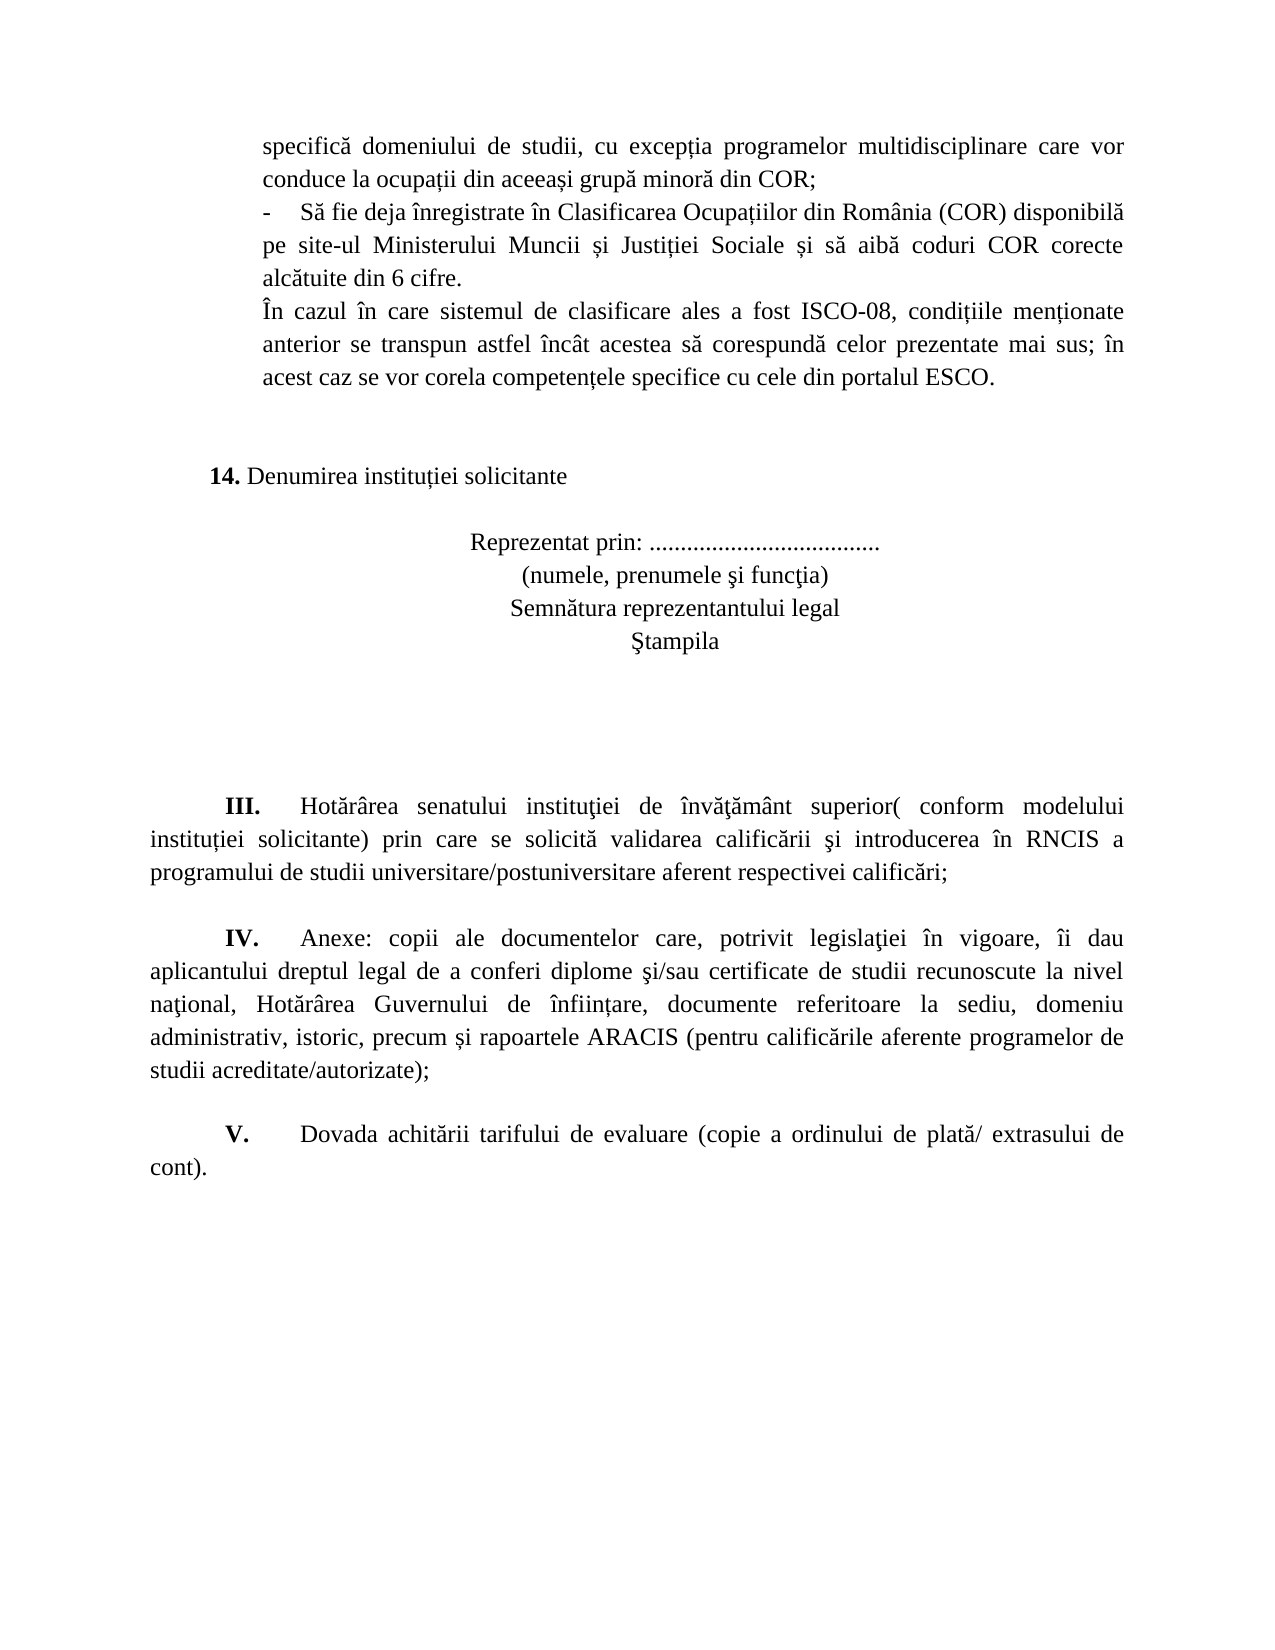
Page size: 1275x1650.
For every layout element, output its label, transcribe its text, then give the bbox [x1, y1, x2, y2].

text Ştampila [150, 626, 1125, 654]
list Anexe: copii ale documentelor care, potrivit legislaţiei în vigoare, îi dau aplicantului dreptul legal de a conferi diplome şi/sau certificate de studii recunoscute la nivel naţional, Hotărârea Guvernului de înființare, documente referitoare la sediu, domeniu administrativ, istoric, precum și rapoartele ARACIS (pentru calificările aferente programelor de studii acreditate/autorizate); [150, 923, 1125, 1084]
list Hotărârea senatului instituţiei de învăţământ superior( conform modelului instituției solicitante) prin care se solicită validarea calificării şi introducerea în RNCIS a programului de studii universitare/postuniversitare aferent respectivei calificări; [150, 791, 1125, 886]
list Denumirea instituției solicitante [209, 461, 1125, 489]
text (numele, prenumele şi funcţia) [150, 560, 1125, 588]
list În cazul în care sistemul de clasificare ales a fost ISCO-08, condițiile menționate anterior se transpun astfel încât acestea să corespundă celor prezentate mai sus; în acest caz se vor corela competențele specifice cu cele din portalul ESCO. [262, 296, 1125, 391]
list Dovada achitării tarifului de evaluare (copie a ordinului de plată/ extrasului de cont). [150, 1119, 1125, 1181]
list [262, 131, 1125, 193]
list - Să fie deja înregistrate în Clasificarea Ocupațiilor din România (COR) disponibilă pe site-ul Ministerului Muncii și Justiției Sociale și să aibă coduri COR corecte alcătuite din 6 cifre. [262, 197, 1125, 292]
text Semnătura reprezentantului legal [150, 593, 1125, 622]
text Reprezentat prin: ..................................... [150, 527, 1125, 556]
